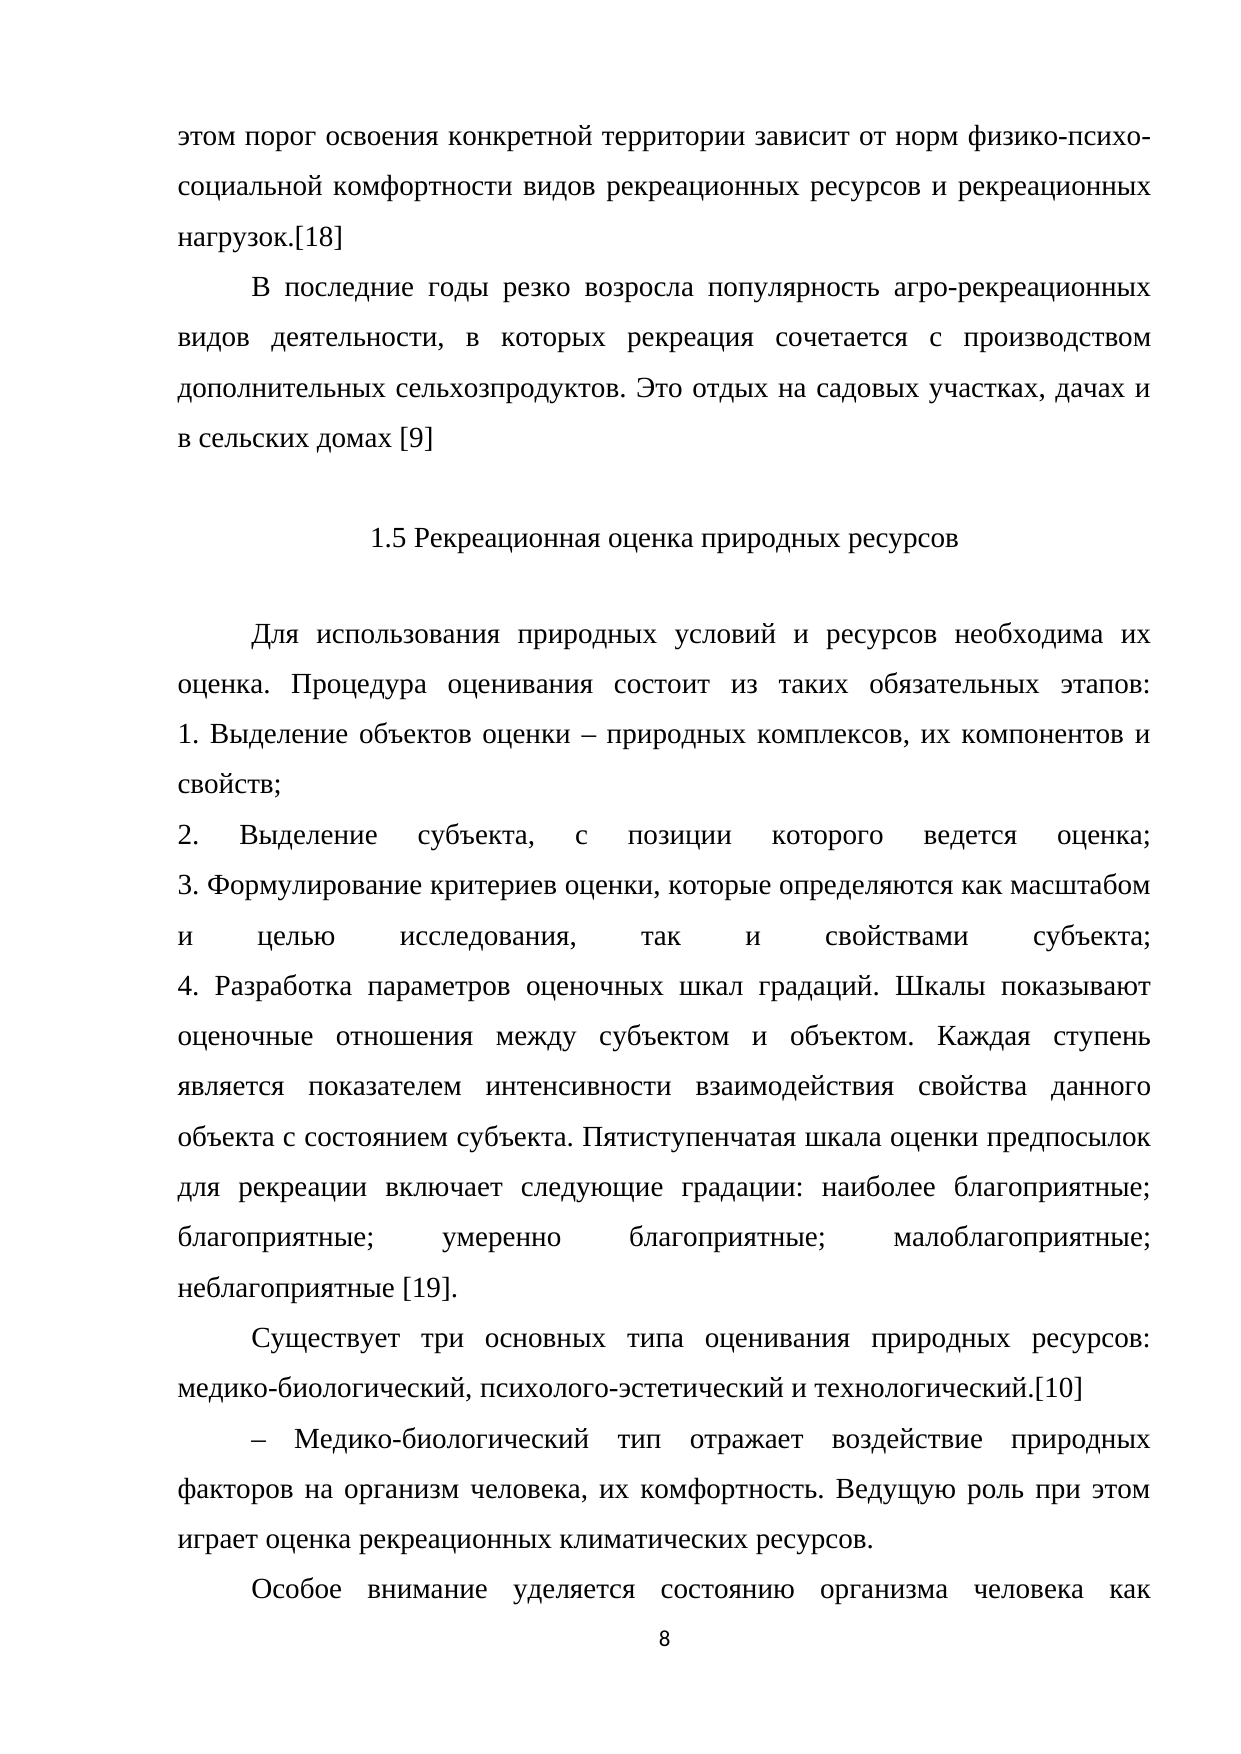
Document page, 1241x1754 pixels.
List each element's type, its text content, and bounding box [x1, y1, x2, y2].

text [177, 118, 1152, 453]
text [177, 616, 1152, 1605]
text 1.5 Рекреационная оценка природных ресурсов [177, 521, 1152, 554]
